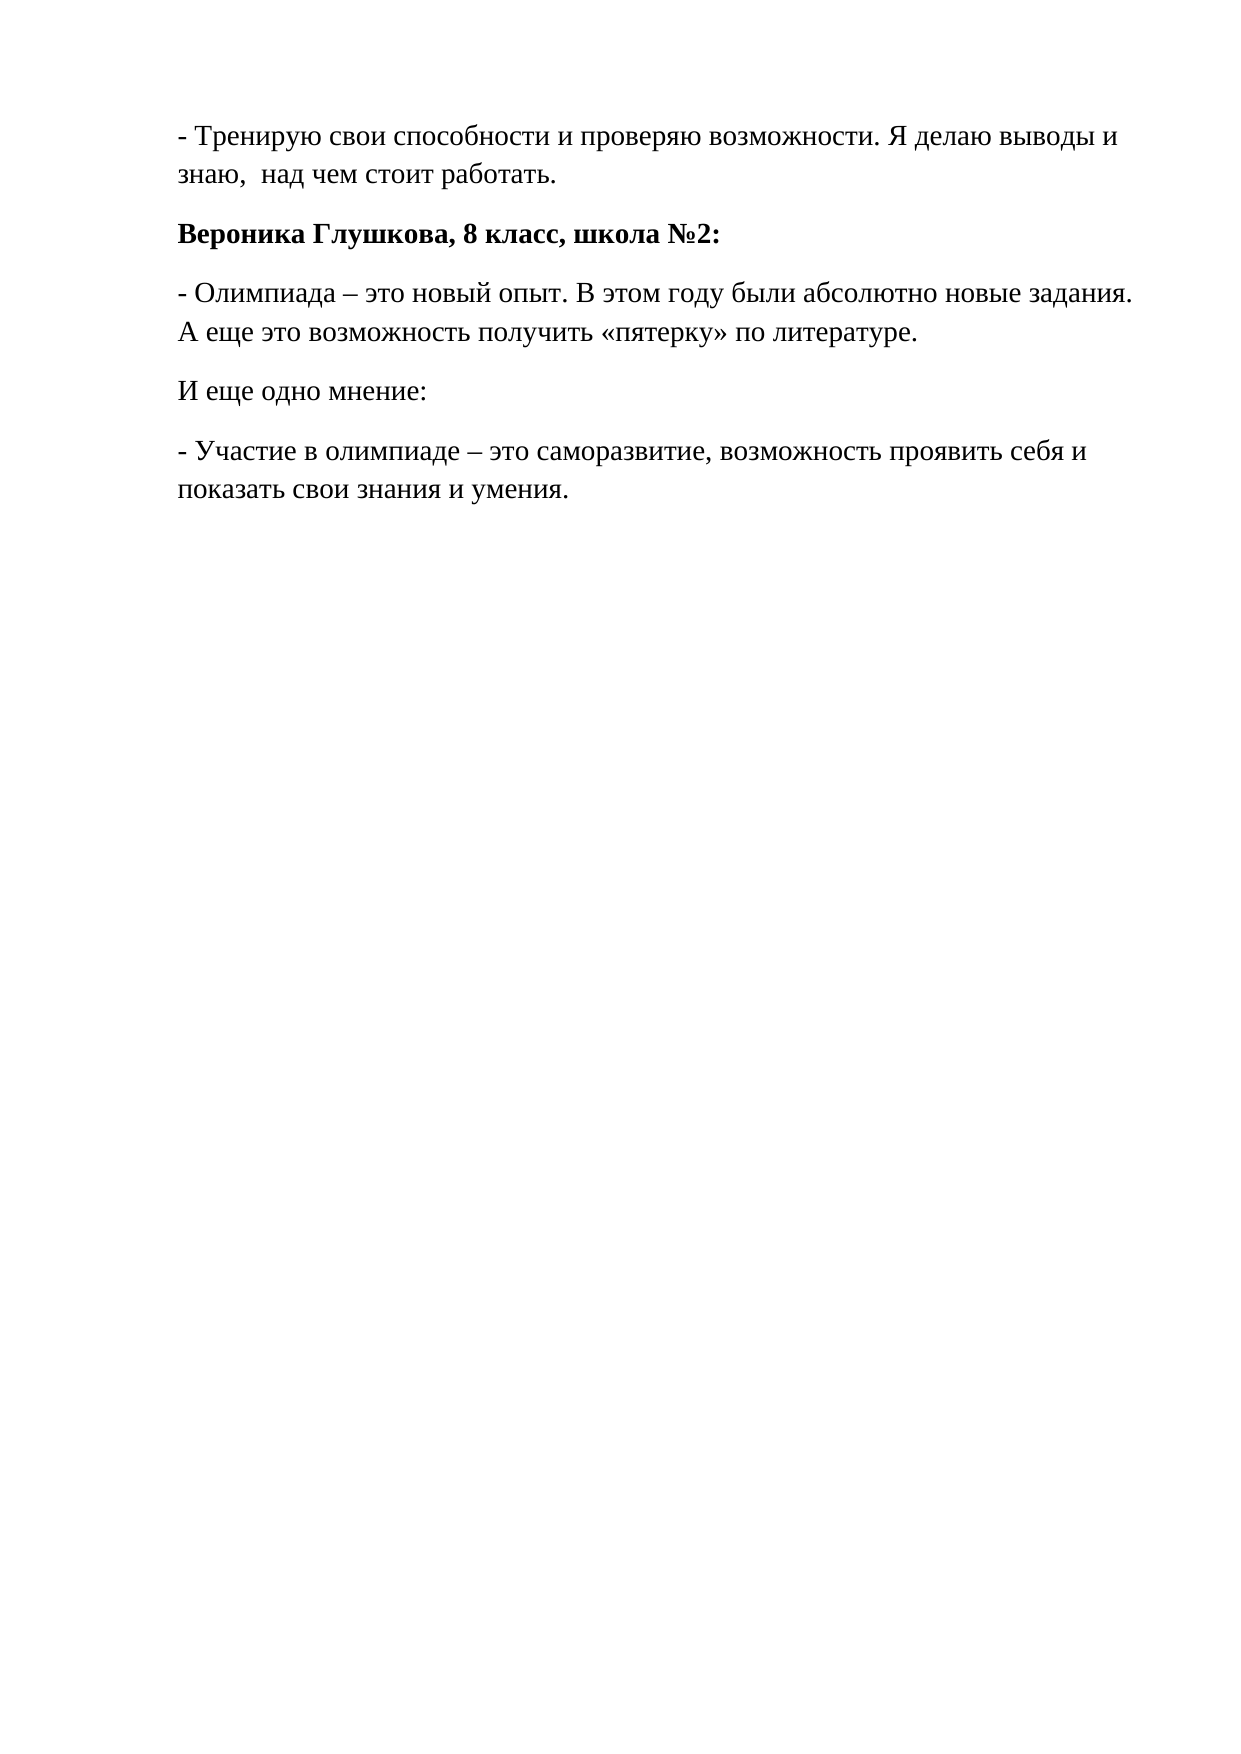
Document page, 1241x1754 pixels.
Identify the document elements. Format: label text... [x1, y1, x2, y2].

text - Олимпиада – это новый опыт. В этом году были абсолютно новые задания. А еще это возможность получить «пятерку» по литературе. [177, 275, 1152, 347]
text Вероника Глушкова, 8 класс, школа №2: [177, 216, 1152, 249]
text - Участие в олимпиаде – это саморазвитие, возможность проявить себя и показать свои знания и умения. [177, 433, 1152, 505]
text - Тренирую свои способности и проверяю возможности. Я делаю выводы и знаю, над чем стоит работать. [177, 118, 1152, 190]
text И еще одно мнение: [177, 373, 1152, 407]
